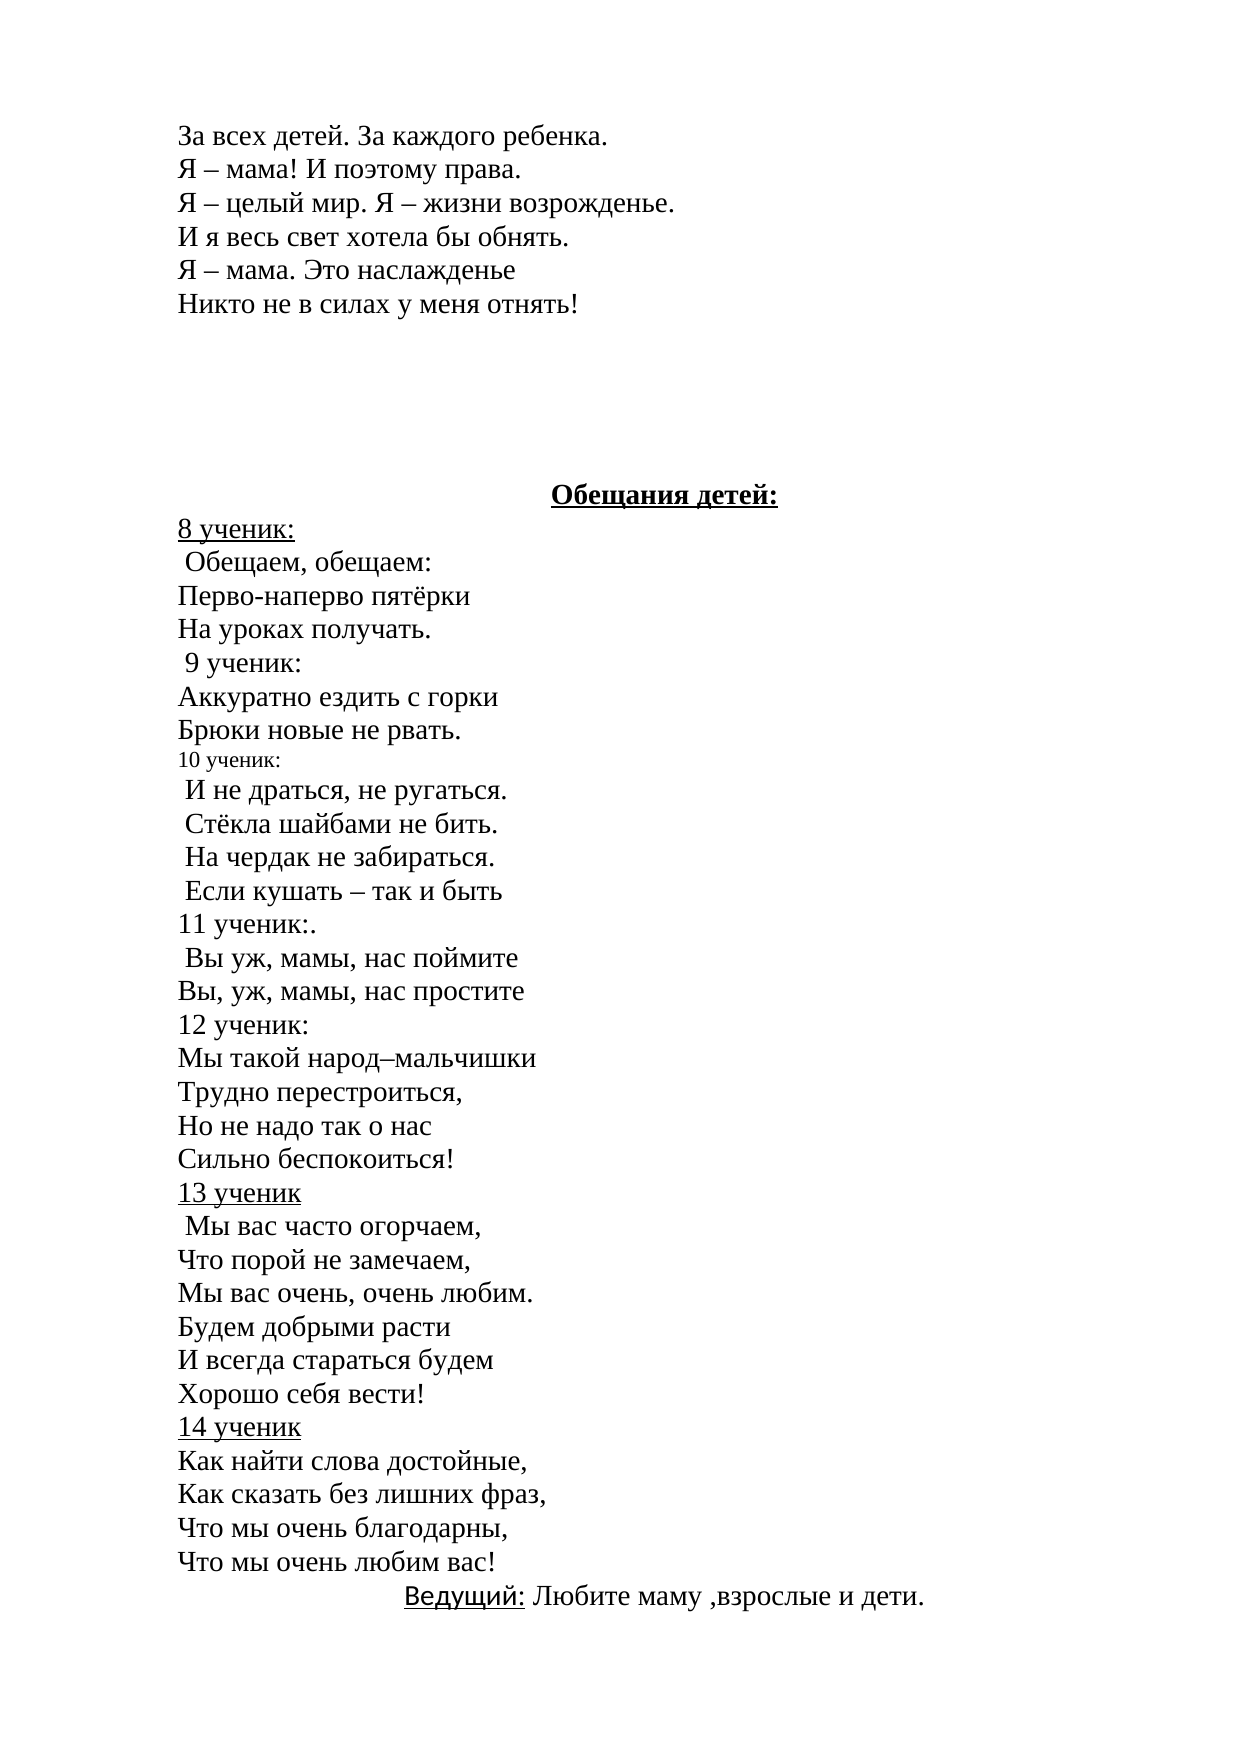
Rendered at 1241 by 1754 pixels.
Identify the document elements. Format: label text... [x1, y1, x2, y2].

text Я – целый мир. Я – жизни возрожденье. [177, 185, 1152, 219]
text Мы вас часто огорчаем, Что порой не замечаем, Мы вас очень, очень любим. Будем добрыми расти И всегда стараться будем Хорошо себя вести! [177, 1208, 1152, 1409]
text Аккуратно ездить с горки Брюки новые не рвать. [177, 679, 1152, 746]
text Никто не в силах у меня отнять! [177, 286, 1152, 319]
text Вы уж, мамы, нас поймите Вы, уж, мамы, нас простите [177, 940, 1152, 1007]
text На чердак не забираться. [177, 839, 1152, 873]
text И не драться, не ругаться. [177, 772, 1152, 806]
text За всех детей. За каждого ребенка. [177, 118, 1152, 152]
text Я – мама. Это наслажденье [177, 252, 1152, 286]
text Стёкла шайбами не бить. [177, 806, 1152, 839]
text Как найти слова достойные, Как сказать без лишних фраз, Что мы очень благодарны, Что мы очень любим вас! [177, 1443, 1152, 1577]
text Я – мама! И поэтому права. [177, 152, 1152, 185]
text 13 ученик [177, 1175, 1152, 1208]
text Ведущий: Любите маму ,взрослые и дети. [177, 1577, 1152, 1613]
text Обещаем, обещаем: Перво-наперво пятёрки На уроках получать. [177, 544, 1152, 645]
text Если кушать – так и быть [177, 873, 1152, 906]
text 8 ученик: [177, 511, 1152, 544]
text Обещания детей: [177, 477, 1152, 511]
text 14 ученик [177, 1409, 1152, 1443]
text И я весь свет хотела бы обнять. [177, 219, 1152, 252]
text 11 ученик:. [177, 906, 1152, 940]
text 12 ученик: Мы такой народ–мальчишки Трудно перестроиться, Но не надо так о нас Сильно беспокоиться! [177, 1007, 1152, 1175]
text 10 ученик: [177, 746, 1152, 772]
text 9 ученик: [177, 645, 1152, 679]
